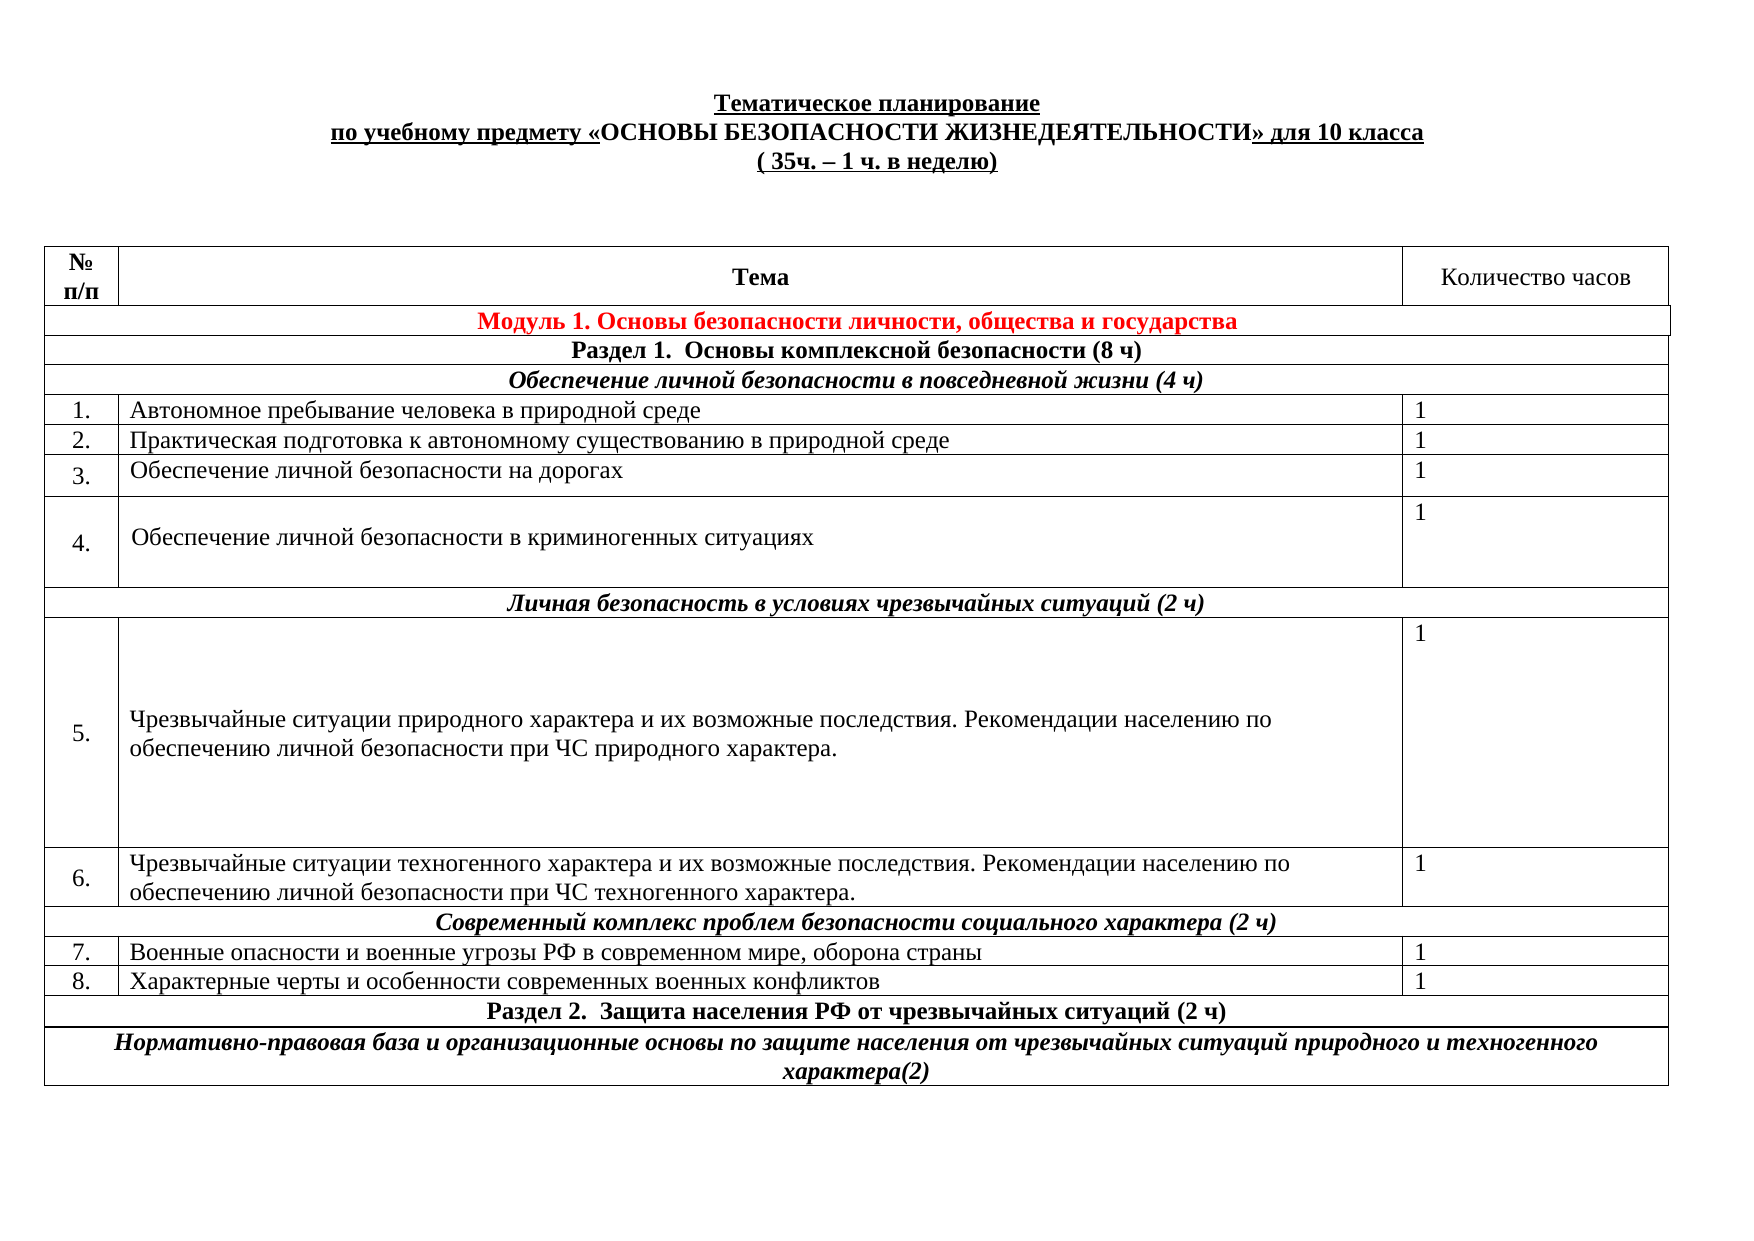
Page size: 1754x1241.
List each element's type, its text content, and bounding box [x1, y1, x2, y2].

table_cell Обеспечение личной безопасности в криминогенных ситуациях [119, 497, 1402, 587]
table_cell 1 [1403, 848, 1668, 906]
table_cell Обеспечение личной безопасности в повседневной жизни (4 ч) [45, 365, 1668, 394]
table_cell Раздел 2. Защита населения РФ от чрезвычайных ситуаций (2 ч) [45, 996, 1668, 1026]
table_cell Чрезвычайные ситуации природного характера и их возможные последствия. Рекомендации населению по обеспечению личной безопасности при ЧС природного характера. [119, 618, 1402, 847]
table_cell 1 [1403, 455, 1668, 496]
text Тематическое планирование [118, 88, 1636, 117]
table_cell 8. [45, 966, 118, 995]
table_cell 1 [1403, 425, 1668, 454]
table_cell 4. [45, 497, 118, 587]
table_header № п/п [45, 247, 118, 305]
table_cell 3. [45, 455, 118, 496]
table_cell Модуль 1. Основы безопасности личности, общества и государства [45, 306, 1670, 334]
table_cell 6. [45, 848, 118, 906]
table_cell Современный комплекс проблем безопасности социального характера (2 ч) [45, 907, 1668, 936]
table_header Количество часов [1403, 247, 1668, 305]
text по учебному предмету «ОСНОВЫ БЕЗОПАСНОСТИ ЖИЗНЕДЕЯТЕЛЬНОСТИ» для 10 класса [118, 117, 1636, 146]
table_cell Практическая подготовка к автономному существованию в природной среде [119, 425, 1402, 454]
table_cell 2. [45, 425, 118, 454]
table_cell Раздел 1. Основы комплексной безопасности (8 ч) [45, 336, 1668, 364]
table_cell 1 [1403, 497, 1668, 587]
table_cell Автономное пребывание человека в природной среде [119, 395, 1402, 424]
table_cell Чрезвычайные ситуации техногенного характера и их возможные последствия. Рекомендации населению по обеспечению личной безопасности при ЧС техногенного характера. [119, 848, 1402, 906]
table_cell 1 [1403, 618, 1668, 847]
table_cell Обеспечение личной безопасности на дорогах [119, 455, 1402, 496]
table_cell 7. [45, 937, 118, 965]
table_cell Характерные черты и особенности современных военных конфликтов [119, 966, 1402, 995]
table_header Тема [119, 247, 1402, 305]
table_cell 1 [1403, 937, 1668, 965]
table_cell 1. [45, 395, 118, 424]
table_cell 1 [1403, 966, 1668, 995]
table_cell Личная безопасность в условиях чрезвычайных ситуаций (2 ч) [45, 588, 1668, 617]
table_cell Нормативно-правовая база и организационные основы по защите населения от чрезвычайных ситуаций природного и техногенного характера(2) [45, 1028, 1668, 1085]
table_cell 5. [45, 618, 118, 847]
text ( 35ч. – 1 ч. в неделю) [118, 146, 1636, 175]
table_cell Военные опасности и военные угрозы РФ в современном мире, оборона страны [119, 937, 1402, 965]
table_cell 1 [1403, 395, 1668, 424]
